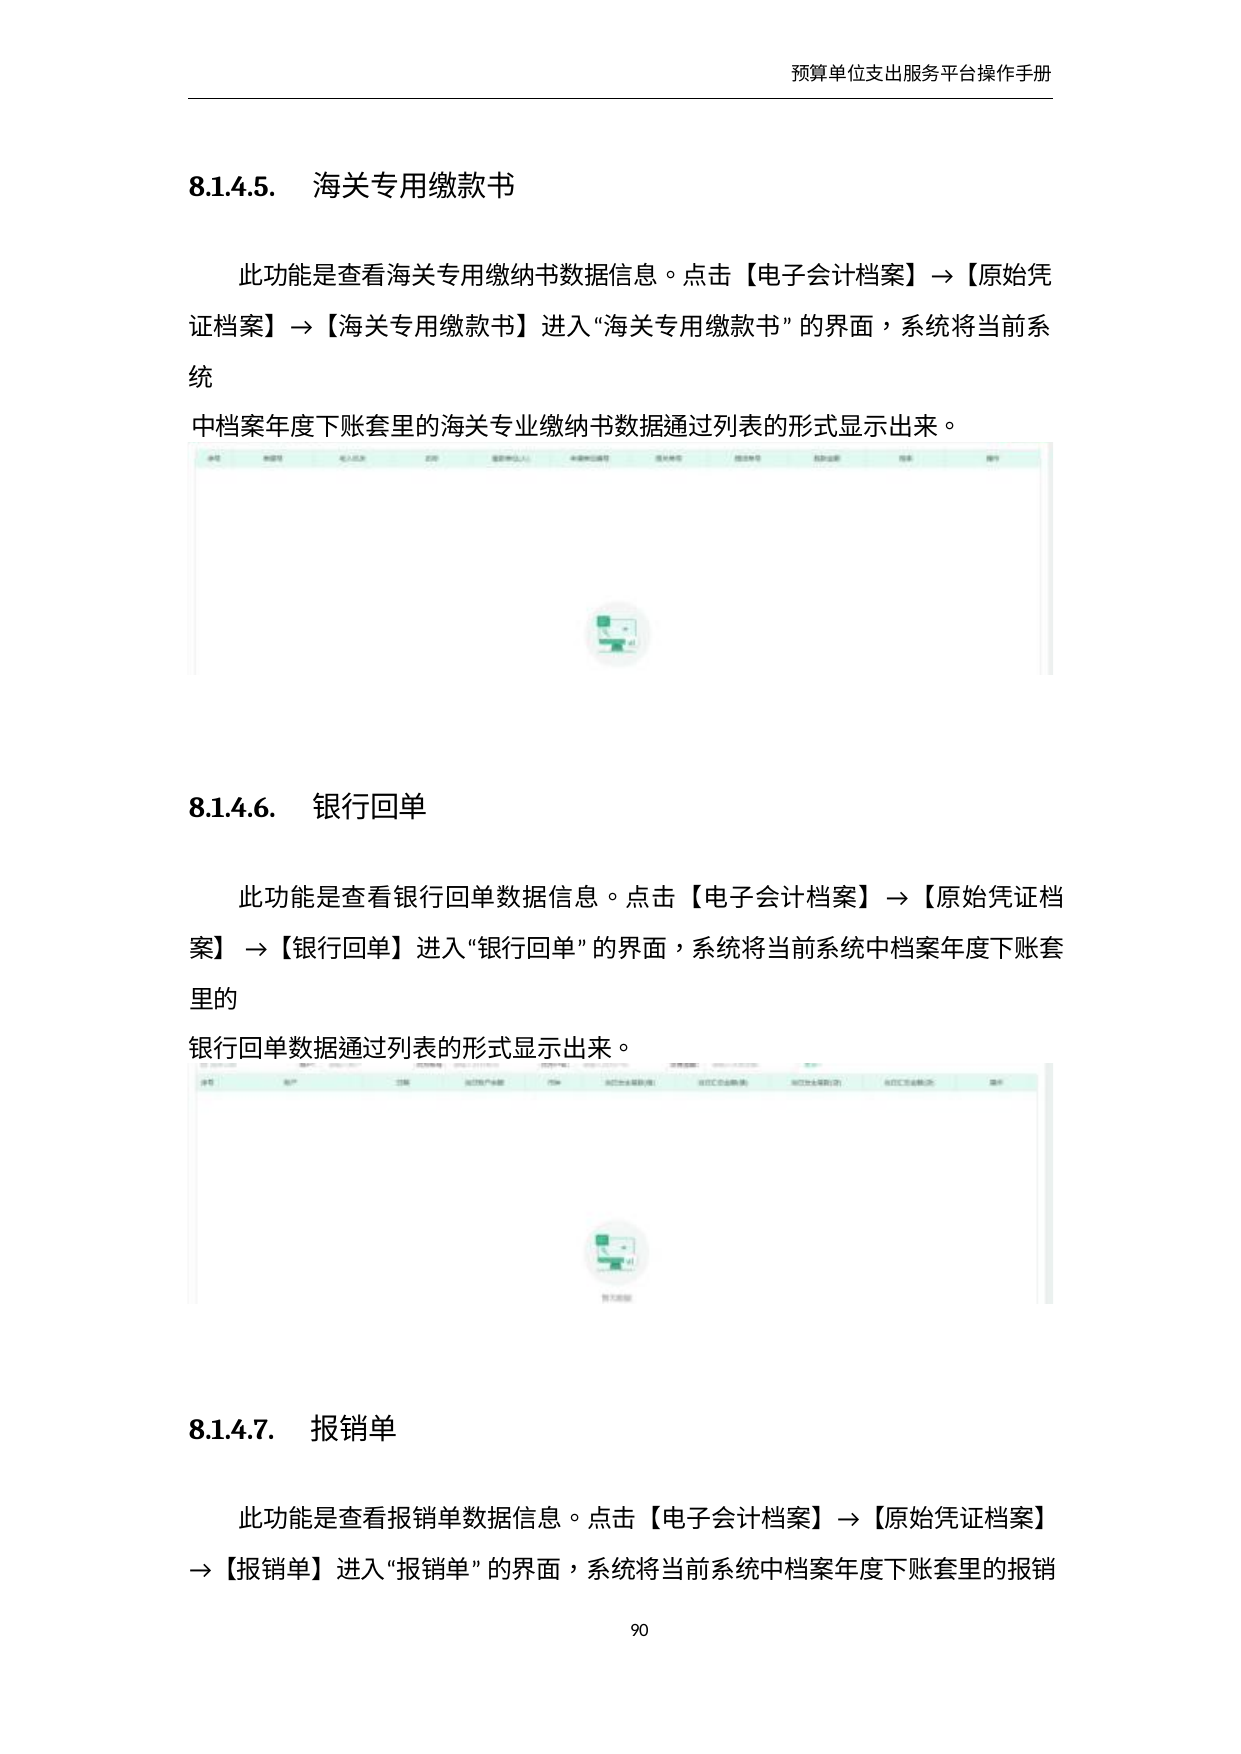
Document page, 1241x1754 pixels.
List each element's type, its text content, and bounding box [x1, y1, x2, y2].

picture [187, 442, 1054, 675]
text 8.1.4.6. 银行回单 [189, 788, 1064, 825]
text 此功能是查看报销单数据信息。点击【电子会计档案】→【原始凭证档案】 →【报销单】进入“报销单” 的界面，系统将当前系统中档案年度下账套里的报销 [189, 1501, 1059, 1586]
text 中档案年度下账套里的海关专业缴纳书数据通过列表的形式显示出来。 [191, 411, 1064, 442]
text 此功能是查看银行回单数据信息。点击【电子会计档案】→【原始凭证档案】 →【银行回单】进入“银行回单” 的界面，系统将当前系统中档案年度下账套里的 [189, 879, 1064, 1016]
picture [187, 1063, 1054, 1304]
text 8.1.4.5. 海关专用缴款书 [189, 167, 1064, 203]
text 8.1.4.7. 报销单 [189, 1410, 1064, 1446]
text 此功能是查看海关专用缴纳书数据信息。点击【电子会计档案】→【原始凭 证档案】→【海关专用缴款书】进入“海关专用缴款书” 的界面，系统将当前系统 [188, 258, 1053, 394]
text 银行回单数据通过列表的形式显示出来。 [188, 1033, 1064, 1064]
